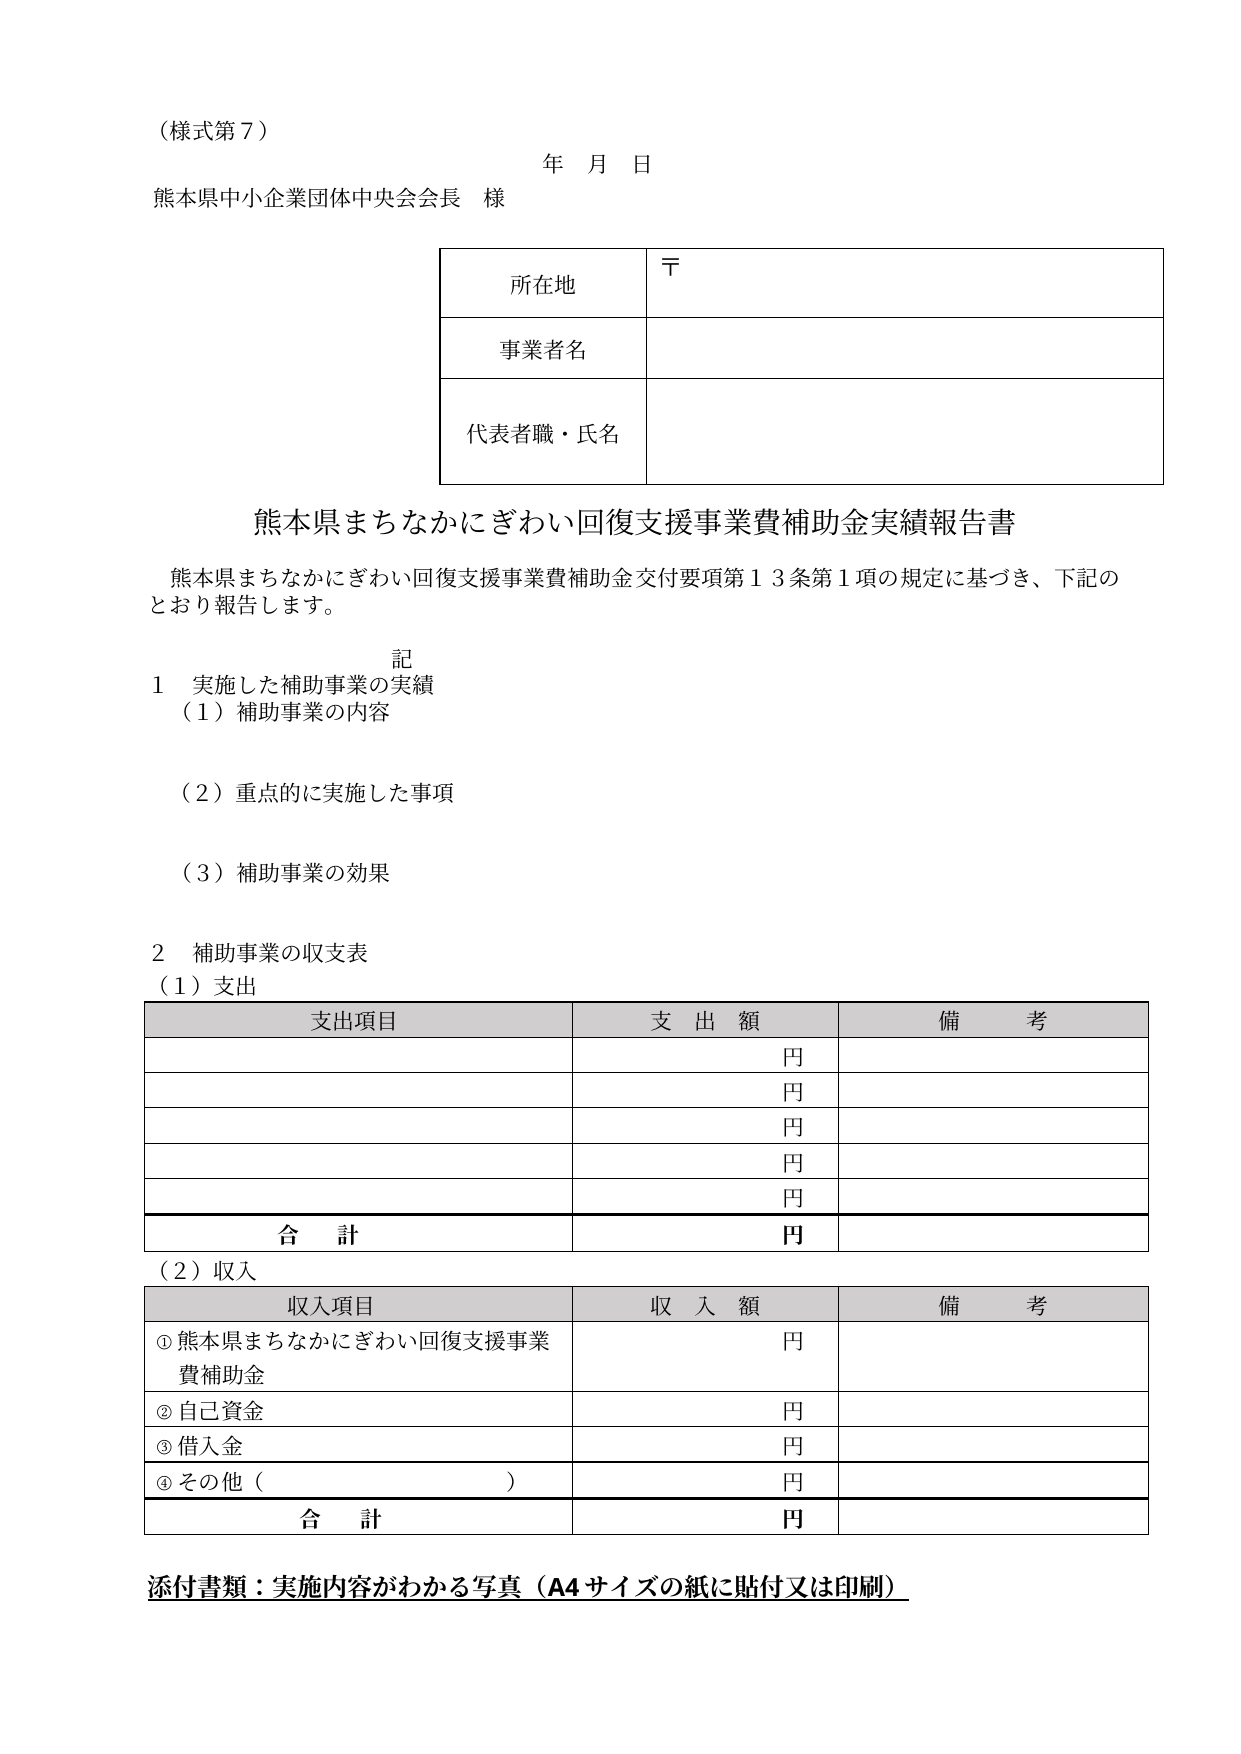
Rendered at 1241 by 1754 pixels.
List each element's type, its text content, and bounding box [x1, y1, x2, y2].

table_cell [145, 1144, 572, 1178]
table_cell [145, 1073, 572, 1107]
table_cell ③借入金 [145, 1427, 572, 1461]
table_cell 円 [573, 1427, 838, 1461]
table_cell 円 [573, 1463, 838, 1497]
text 記 [148, 646, 1122, 673]
text （様式第７） [148, 118, 1122, 145]
table_cell ②自己資金 [145, 1392, 572, 1426]
table_cell [647, 379, 1163, 484]
table_cell 事業者名 [441, 318, 646, 378]
text 熊本県まちなかにぎわい回復支援事業費補助金実績報告書 [148, 512, 1122, 539]
table_cell 円 [573, 1038, 838, 1072]
table_header 収 入 額 [573, 1287, 838, 1321]
table_cell [839, 1108, 1148, 1143]
table_cell [839, 1144, 1148, 1178]
text 年 月 日 [148, 145, 1122, 179]
text （１）補助事業の内容 [148, 699, 1122, 726]
table_cell ④その他（ ） [145, 1463, 572, 1497]
table_cell [145, 1038, 572, 1072]
table_cell 合 計 [145, 1216, 572, 1251]
table_cell 代表者職・氏名 [441, 379, 646, 484]
table_cell 円 [573, 1144, 838, 1178]
text 添付書類：実施内容がわかる写真（A4サイズの紙に貼付又は印刷） [148, 1569, 1122, 1604]
table_cell [839, 1179, 1148, 1213]
text （３）補助事業の効果 [148, 860, 1122, 887]
table_cell [145, 1108, 572, 1143]
text （１）支出 [148, 967, 1122, 1001]
text （２）収入 [148, 1252, 1122, 1286]
table_header 支 出 額 [573, 1003, 838, 1037]
table_header 収入項目 [145, 1287, 572, 1321]
table_header 備 考 [839, 1003, 1148, 1037]
text １ 実施した補助事業の実績 [148, 673, 1122, 699]
table_cell [839, 1427, 1148, 1461]
table_cell [839, 1392, 1148, 1426]
text 熊本県中小企業団体中央会会長 様 [148, 179, 1122, 213]
table_cell 円 [573, 1179, 838, 1213]
table_cell [839, 1322, 1148, 1391]
table_cell 円 [573, 1073, 838, 1107]
table_cell [839, 1500, 1148, 1534]
table_cell ①熊本県まちなかにぎわい回復支援事業費補助金 [145, 1322, 572, 1391]
table_cell 円 [573, 1392, 838, 1426]
table_header 所在地 [441, 249, 646, 317]
table_cell [839, 1463, 1148, 1497]
table_cell [839, 1073, 1148, 1107]
table_cell 合 計 [145, 1500, 572, 1534]
table_cell 円 [573, 1500, 838, 1534]
table_cell [839, 1216, 1148, 1251]
text ２ 補助事業の収支表 [148, 940, 1122, 967]
table_header 〒 [647, 249, 1163, 317]
table_cell [839, 1038, 1148, 1072]
table_cell 円 [573, 1108, 838, 1143]
table_cell 円 [573, 1216, 838, 1251]
table_header 支出項目 [145, 1003, 572, 1037]
table_cell [647, 318, 1163, 378]
table_cell 円 [573, 1322, 838, 1391]
text 熊本県まちなかにぎわい回復支援事業費補助金交付要項第１３条第１項の規定に基づき、下記のとおり報告します。 [148, 566, 1122, 619]
table_header 備 考 [839, 1287, 1148, 1321]
text （２）重点的に実施した事項 [148, 780, 1122, 806]
table_cell [145, 1179, 572, 1213]
